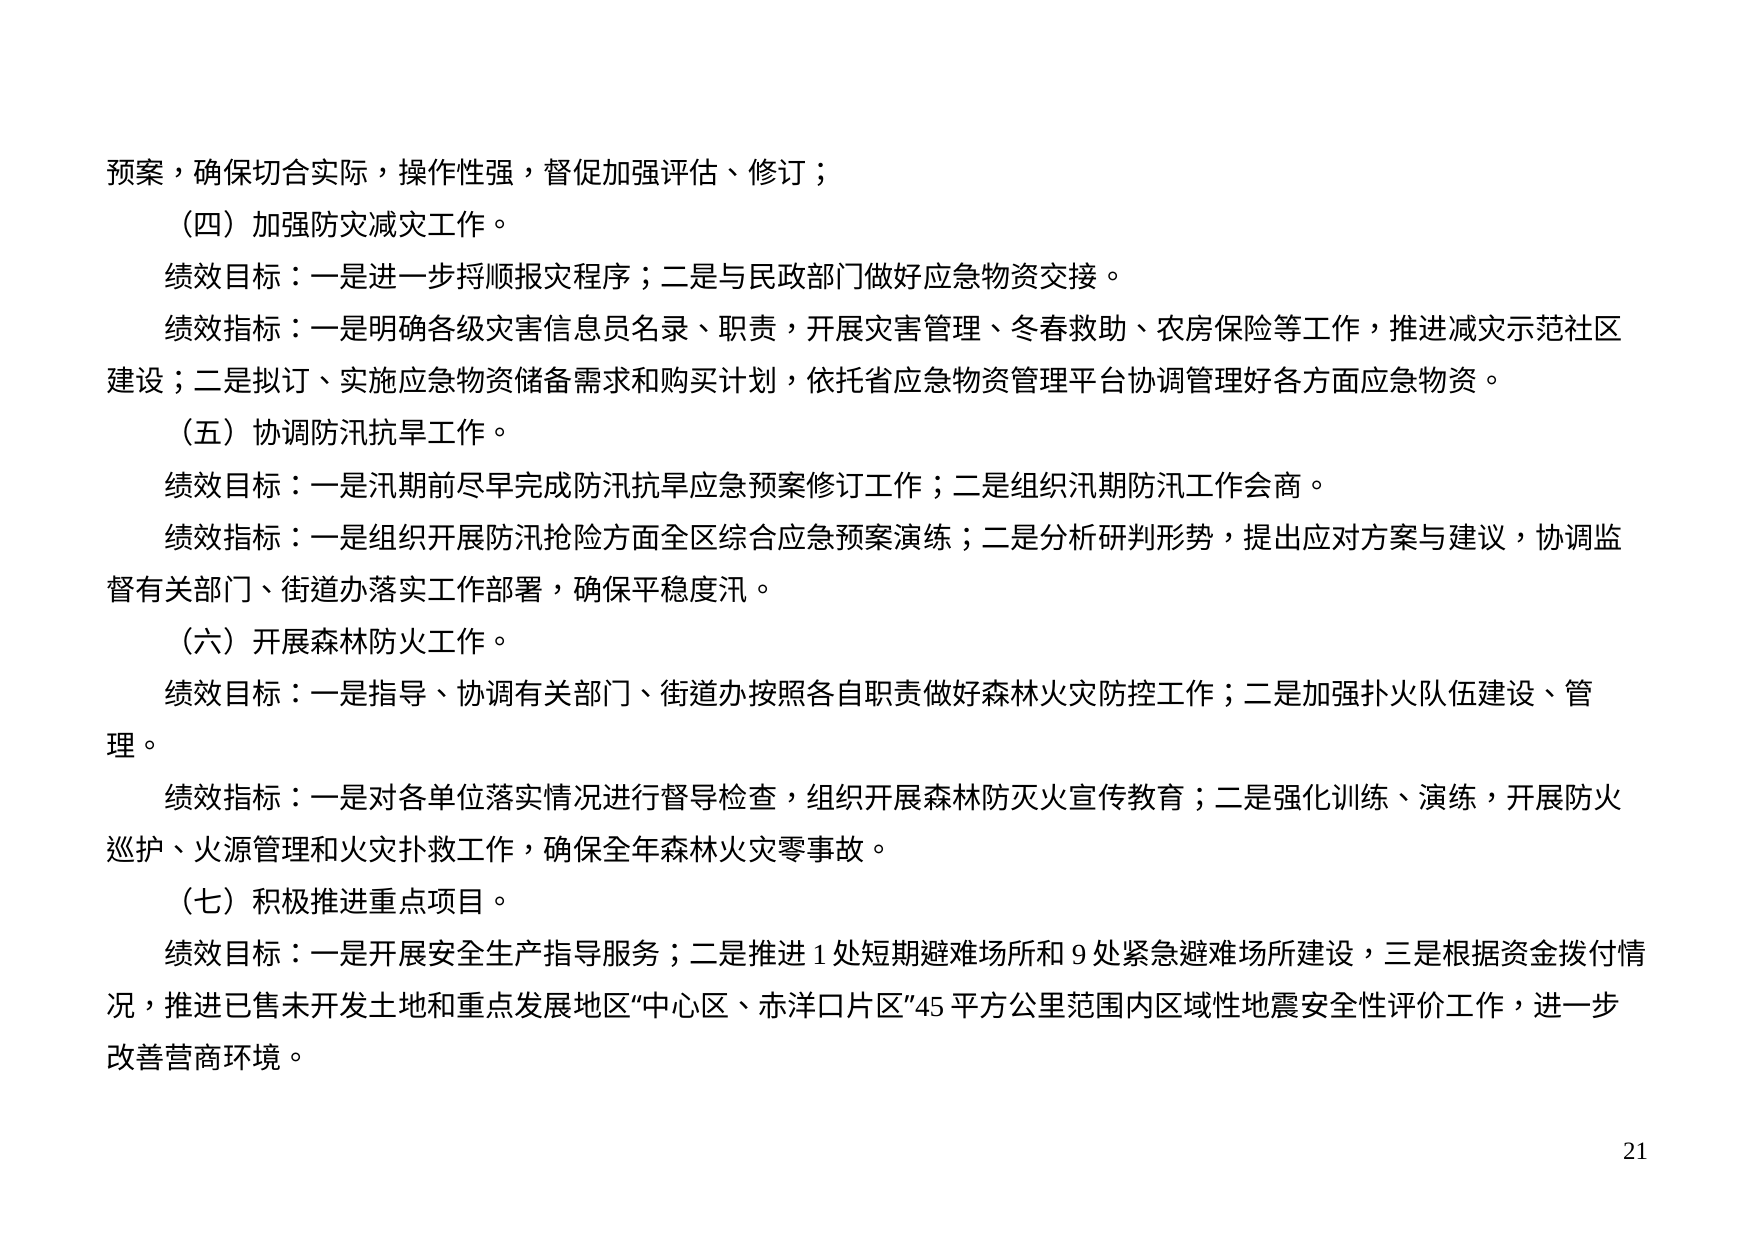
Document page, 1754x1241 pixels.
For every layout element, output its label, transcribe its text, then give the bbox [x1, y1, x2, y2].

text （七）积极推进重点项目。 [106, 871, 1648, 923]
text 绩效目标：一是指导、协调有关部门、街道办按照各自职责做好森林火灾防控工作；二是加强扑火队伍建设、管理。 [106, 663, 1648, 767]
text （五）协调防汛抗旱工作。 [106, 402, 1648, 454]
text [106, 142, 1648, 194]
text 绩效目标：一是开展安全生产指导服务；二是推进1处短期避难场所和9处紧急避难场所建设，三是根据资金拨付情况，推进已售未开发土地和重点发展地区“中心区、赤洋口片区”45平方公里范围内区域性地震安全性评价工作，进一步改善营商环境。 [106, 923, 1648, 1079]
text 绩效指标：一是组织开展防汛抢险方面全区综合应急预案演练；二是分析研判形势，提出应对方案与建议，协调监督有关部门、街道办落实工作部署，确保平稳度汛。 [106, 506, 1648, 611]
text 绩效指标：一是明确各级灾害信息员名录、职责，开展灾害管理、冬春救助、农房保险等工作，推进减灾示范社区建设；二是拟订、实施应急物资储备需求和购买计划，依托省应急物资管理平台协调管理好各方面应急物资。 [106, 298, 1648, 402]
text （四）加强防灾减灾工作。 [106, 194, 1648, 246]
text （六）开展森林防火工作。 [106, 611, 1648, 663]
text 绩效目标：一是进一步捋顺报灾程序；二是与民政部门做好应急物资交接。 [106, 246, 1648, 298]
text 绩效目标：一是汛期前尽早完成防汛抗旱应急预案修订工作；二是组织汛期防汛工作会商。 [106, 454, 1648, 506]
text 绩效指标：一是对各单位落实情况进行督导检查，组织开展森林防灭火宣传教育；二是强化训练、演练，开展防火巡护、火源管理和火灾扑救工作，确保全年森林火灾零事故。 [106, 767, 1648, 871]
